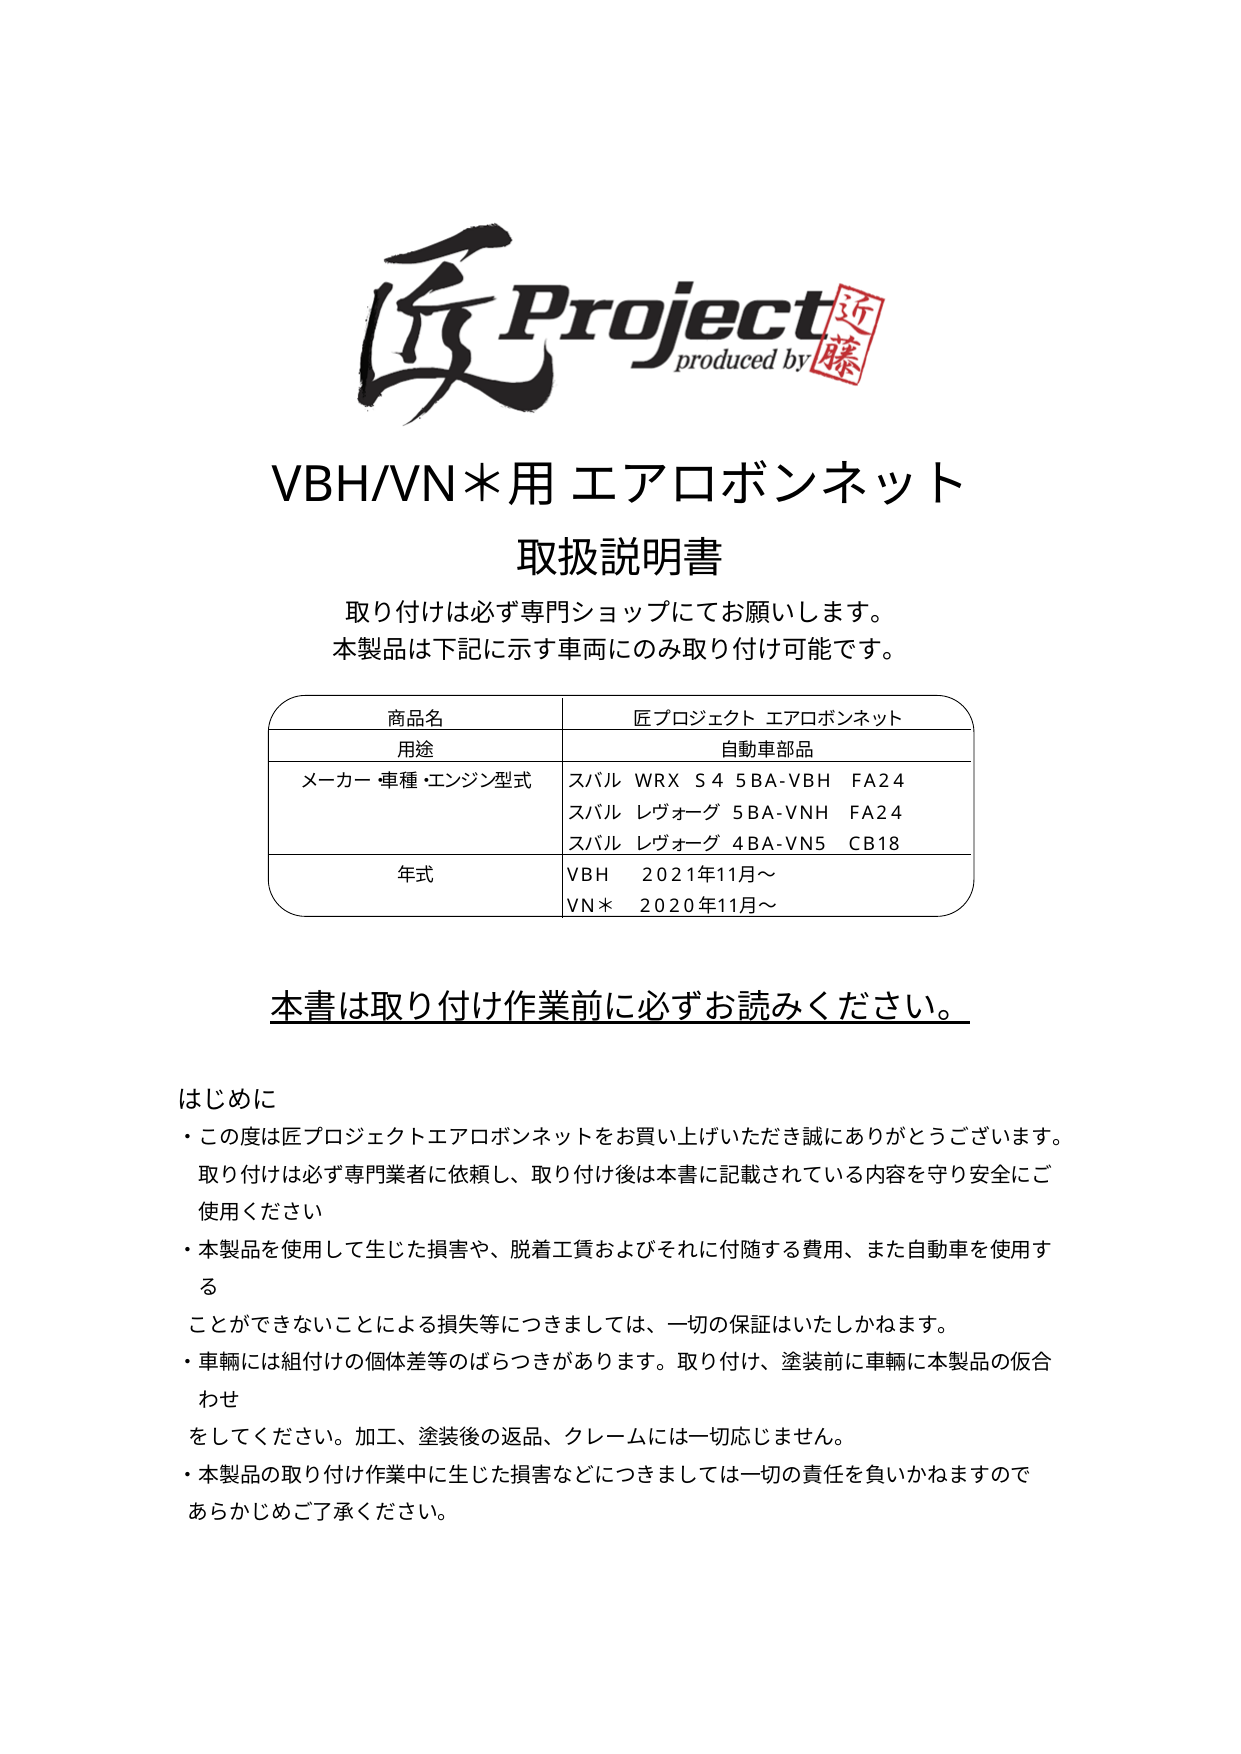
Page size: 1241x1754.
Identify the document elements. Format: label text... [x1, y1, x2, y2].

text 取り付けは必ず専門業者に依頼し、取り付け後は本書に記載されている内容を守り安全にご使用ください [177, 1154, 1063, 1229]
text ・本製品の取り付け作業中に生じた損害などにつきましては一切の責任を負いかねますので [177, 1454, 1063, 1492]
text をしてください。加工、塗装後の返品、クレームには一切応じません。 [189, 1417, 1063, 1454]
text VBH/VN＊用 エアロボンネット [177, 442, 1063, 517]
text あらかじめご了承ください。 [177, 1492, 1063, 1529]
text 本製品は下記に示す車両にのみ取り付け可能です。 [177, 629, 1063, 667]
text 取扱説明書 [177, 517, 1063, 592]
text 本書は取り付け作業前に必ずお読みください。 [177, 967, 1063, 1042]
text はじめに [177, 1079, 1063, 1117]
text ・車輛には組付けの個体差等のばらつきがあります。取り付け、塗装前に車輛に本製品の仮合わせ [177, 1342, 1063, 1417]
picture [342, 216, 898, 431]
text ・本製品を使用して生じた損害や、脱着工賃およびそれに付随する費用、また自動車を使用する [177, 1229, 1063, 1304]
text ことができないことによる損失等につきましては、一切の保証はいたしかねます。 [177, 1304, 1063, 1342]
text 取り付けは必ず専門ショップにてお願いします。 [177, 592, 1063, 629]
text ・この度は匠プロジェクトエアロボンネットをお買い上げいただき誠にありがとうございます。 [177, 1117, 1063, 1154]
